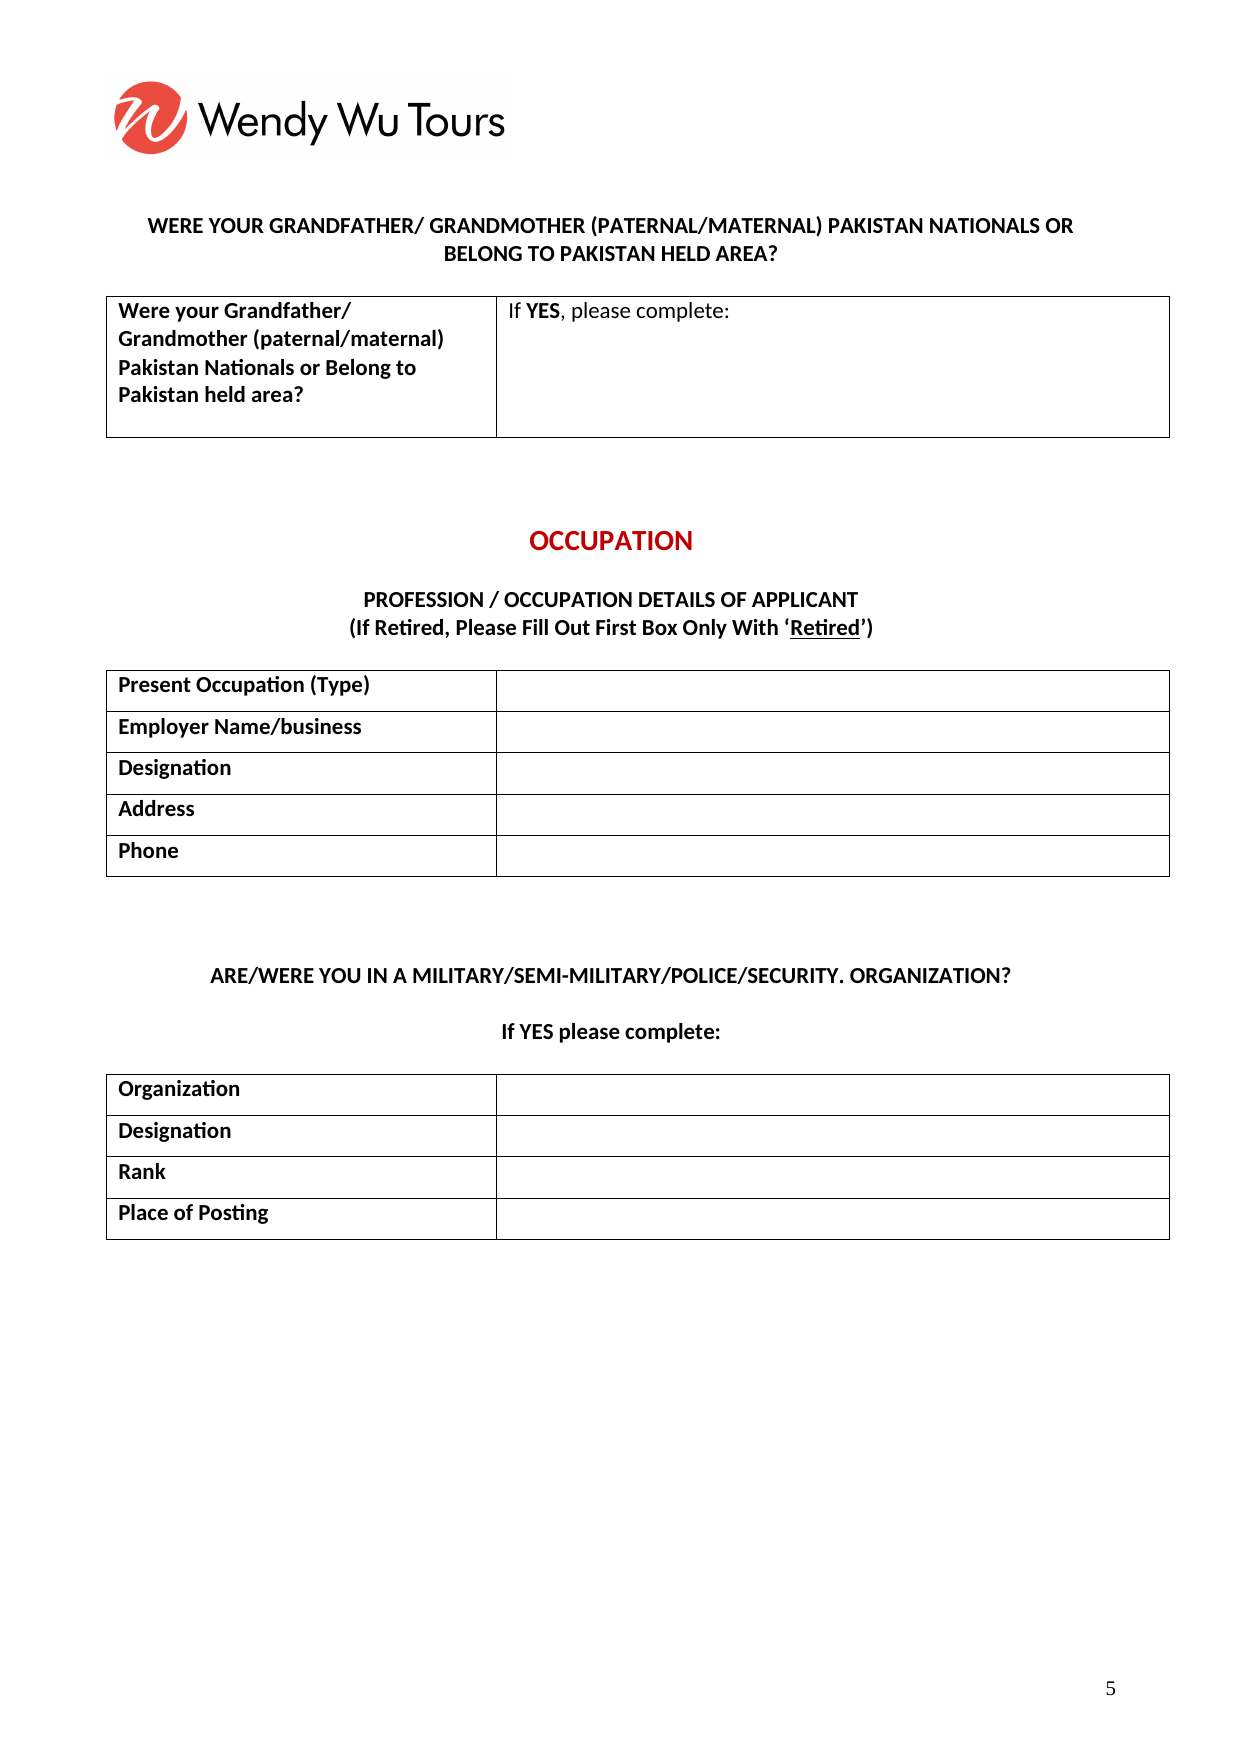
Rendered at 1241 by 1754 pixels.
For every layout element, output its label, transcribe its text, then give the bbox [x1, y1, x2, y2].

text If YES please complete: [106, 1017, 1116, 1045]
table_header If YES, please complete: [497, 297, 1169, 437]
table_cell [497, 836, 1169, 876]
table_cell Rank [107, 1157, 496, 1197]
table_cell [497, 795, 1169, 835]
table_cell Phone [107, 836, 496, 876]
table_header [497, 671, 1169, 711]
table_cell [497, 1116, 1169, 1156]
table_cell Designation [107, 753, 496, 793]
table_cell [497, 712, 1169, 752]
table_cell [497, 1157, 1169, 1197]
table_cell [497, 1199, 1169, 1239]
text ARE/WERE YOU IN A MILITARY/SEMI-MILITARY/POLICE/SECURITY. ORGANIZATION? [106, 961, 1116, 989]
table_cell Address [107, 795, 496, 835]
table_cell Designation [107, 1116, 496, 1156]
table_header Organization [107, 1075, 496, 1115]
text PROFESSION / OCCUPATION DETAILS OF APPLICANT [106, 585, 1116, 613]
text OCCUPATION [106, 522, 1116, 557]
picture [106, 72, 513, 160]
table_cell Employer Name/business [107, 712, 496, 752]
table_header Were your Grandfather/ Grandmother (paternal/maternal) Pakistan Nationals or Belong to Pakistan held area? [107, 297, 496, 437]
table_cell Place of Posting [107, 1199, 496, 1239]
table_header [497, 1075, 1169, 1115]
text (If Retired, Please Fill Out First Box Only With ‘Retired’) [106, 613, 1116, 641]
text WERE YOUR GRANDFATHER/ GRANDMOTHER (PATERNAL/MATERNAL) PAKISTAN NATIONALS OR BELONG TO PAKISTAN HELD AREA? [106, 211, 1116, 267]
table_header Present Occupation (Type) [107, 671, 496, 711]
table_cell [497, 753, 1169, 793]
